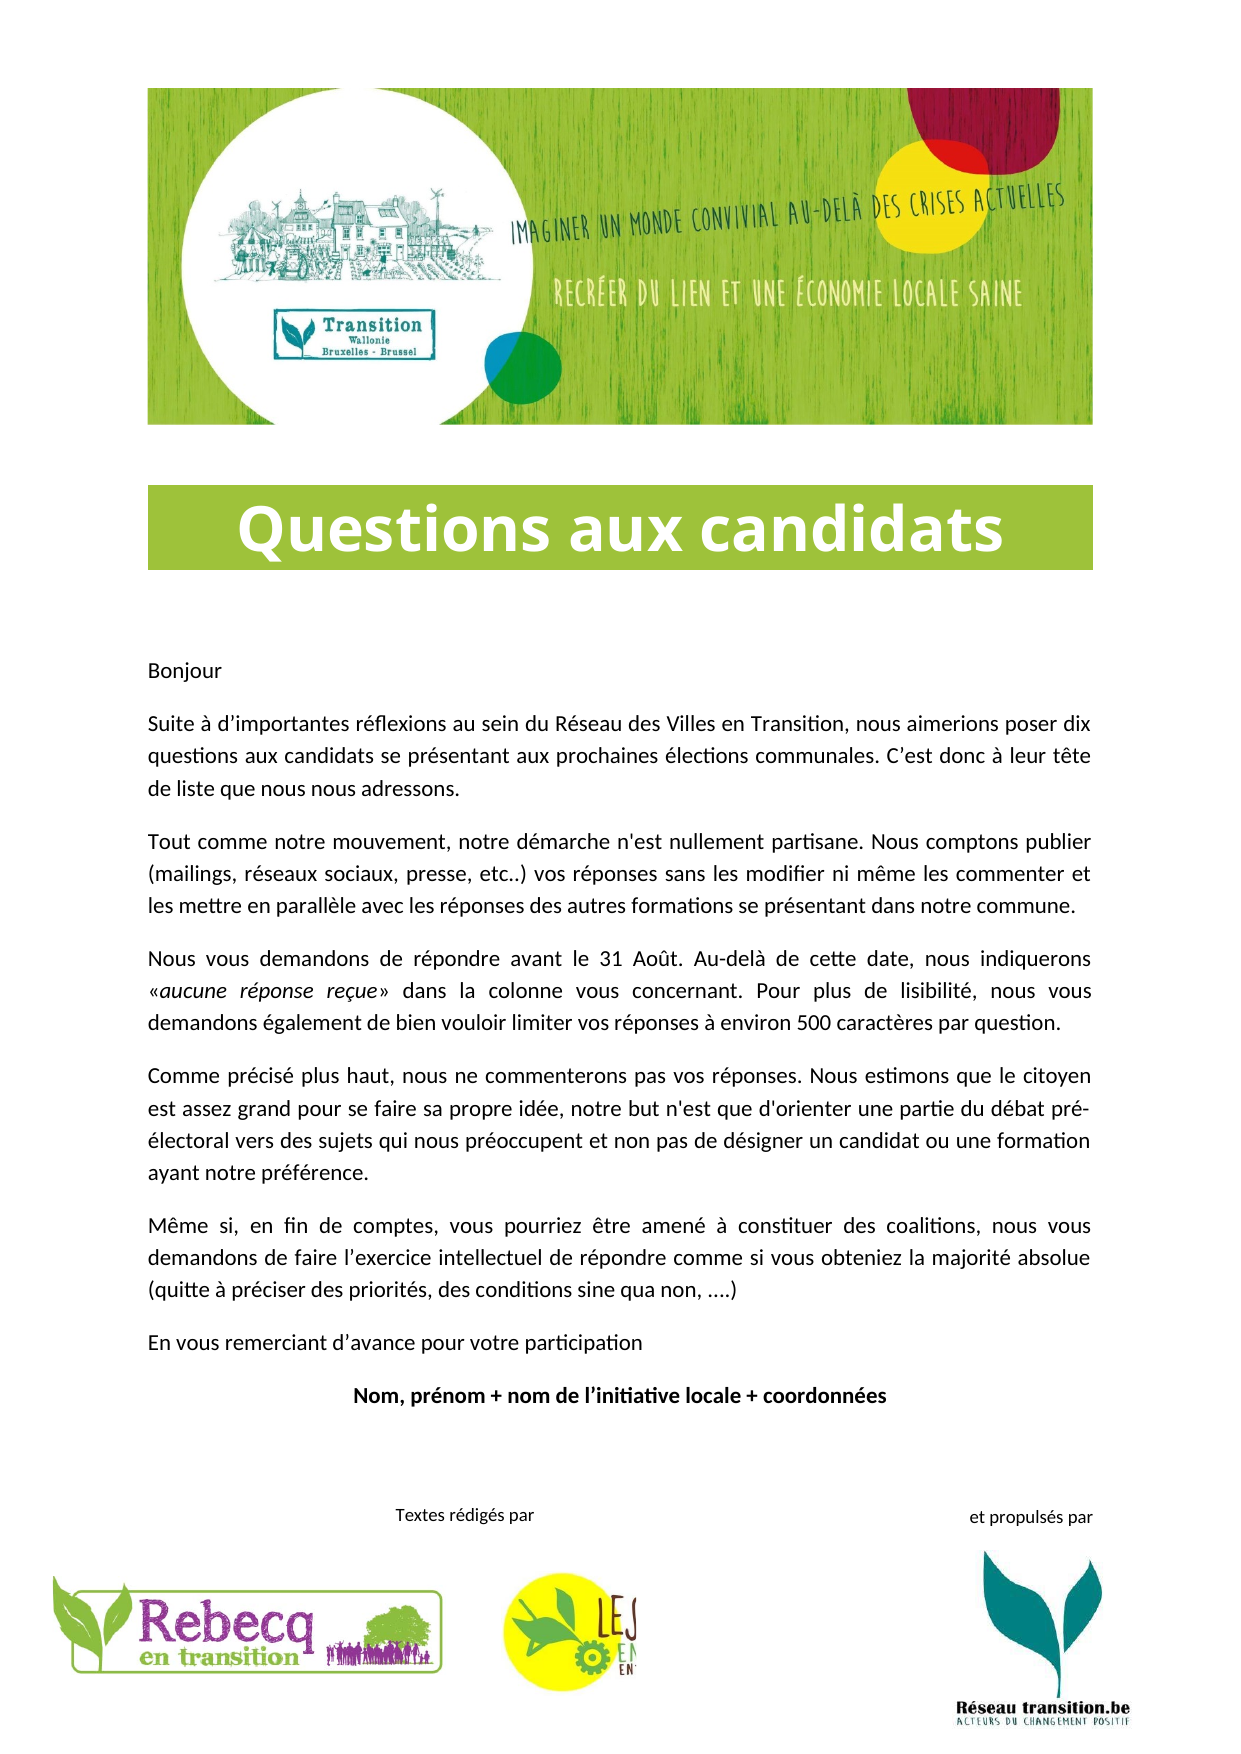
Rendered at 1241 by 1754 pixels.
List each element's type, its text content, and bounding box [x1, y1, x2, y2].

picture [147, 88, 1093, 425]
text Suite à d’importantes réflexions au sein du Réseau des Villes en Transition, nous aimerions poser dix questions aux candidats se présentant aux prochaines élections communales. C’est donc à leur tête de liste que nous nous adressons. [148, 709, 1093, 802]
text Même si, en fin de comptes, vous pourriez être amené à constituer des coalitions, nous vous demandons de faire l’exercice intellectuel de répondre comme si vous obteniez la majorité absolue (quitte à préciser des priorités, des conditions sine qua non, ....) [148, 1211, 1093, 1303]
picture [501, 1571, 637, 1696]
picture [52, 1576, 447, 1675]
text Comme précisé plus haut, nous ne commenterons pas vos réponses. Nous estimons que le citoyen est assez grand pour se faire sa propre idée, notre but n'est que d'orienter une partie du débat pré-électoral vers des sujets qui nous préoccupent et non pas de désigner un candidat ou une formation ayant notre préférence. [148, 1062, 1093, 1186]
text Nous vous demandons de répondre avant le 31 Août. Au-delà de cette date, nous indiquerons «aucune réponse reçue» dans la colonne vous concernant. Pour plus de lisibilité, nous vous demandons également de bien vouloir limiter vos réponses à environ 500 caractères par question. [148, 944, 1093, 1037]
text Nom, prénom + nom de l’initiative locale + coordonnées [148, 1382, 1093, 1409]
picture [952, 1550, 1133, 1729]
text En vous remerciant d’avance pour votre participation [148, 1328, 1093, 1357]
text Questions aux candidats [148, 485, 1093, 570]
text Tout comme notre mouvement, notre démarche n'est nullement partisane. Nous comptons publier (mailings, réseaux sociaux, presse, etc..) vos réponses sans les modifier ni même les commenter et les mettre en parallèle avec les réponses des autres formations se présentant dans notre commune. [148, 827, 1093, 919]
text Bonjour [148, 656, 1093, 684]
